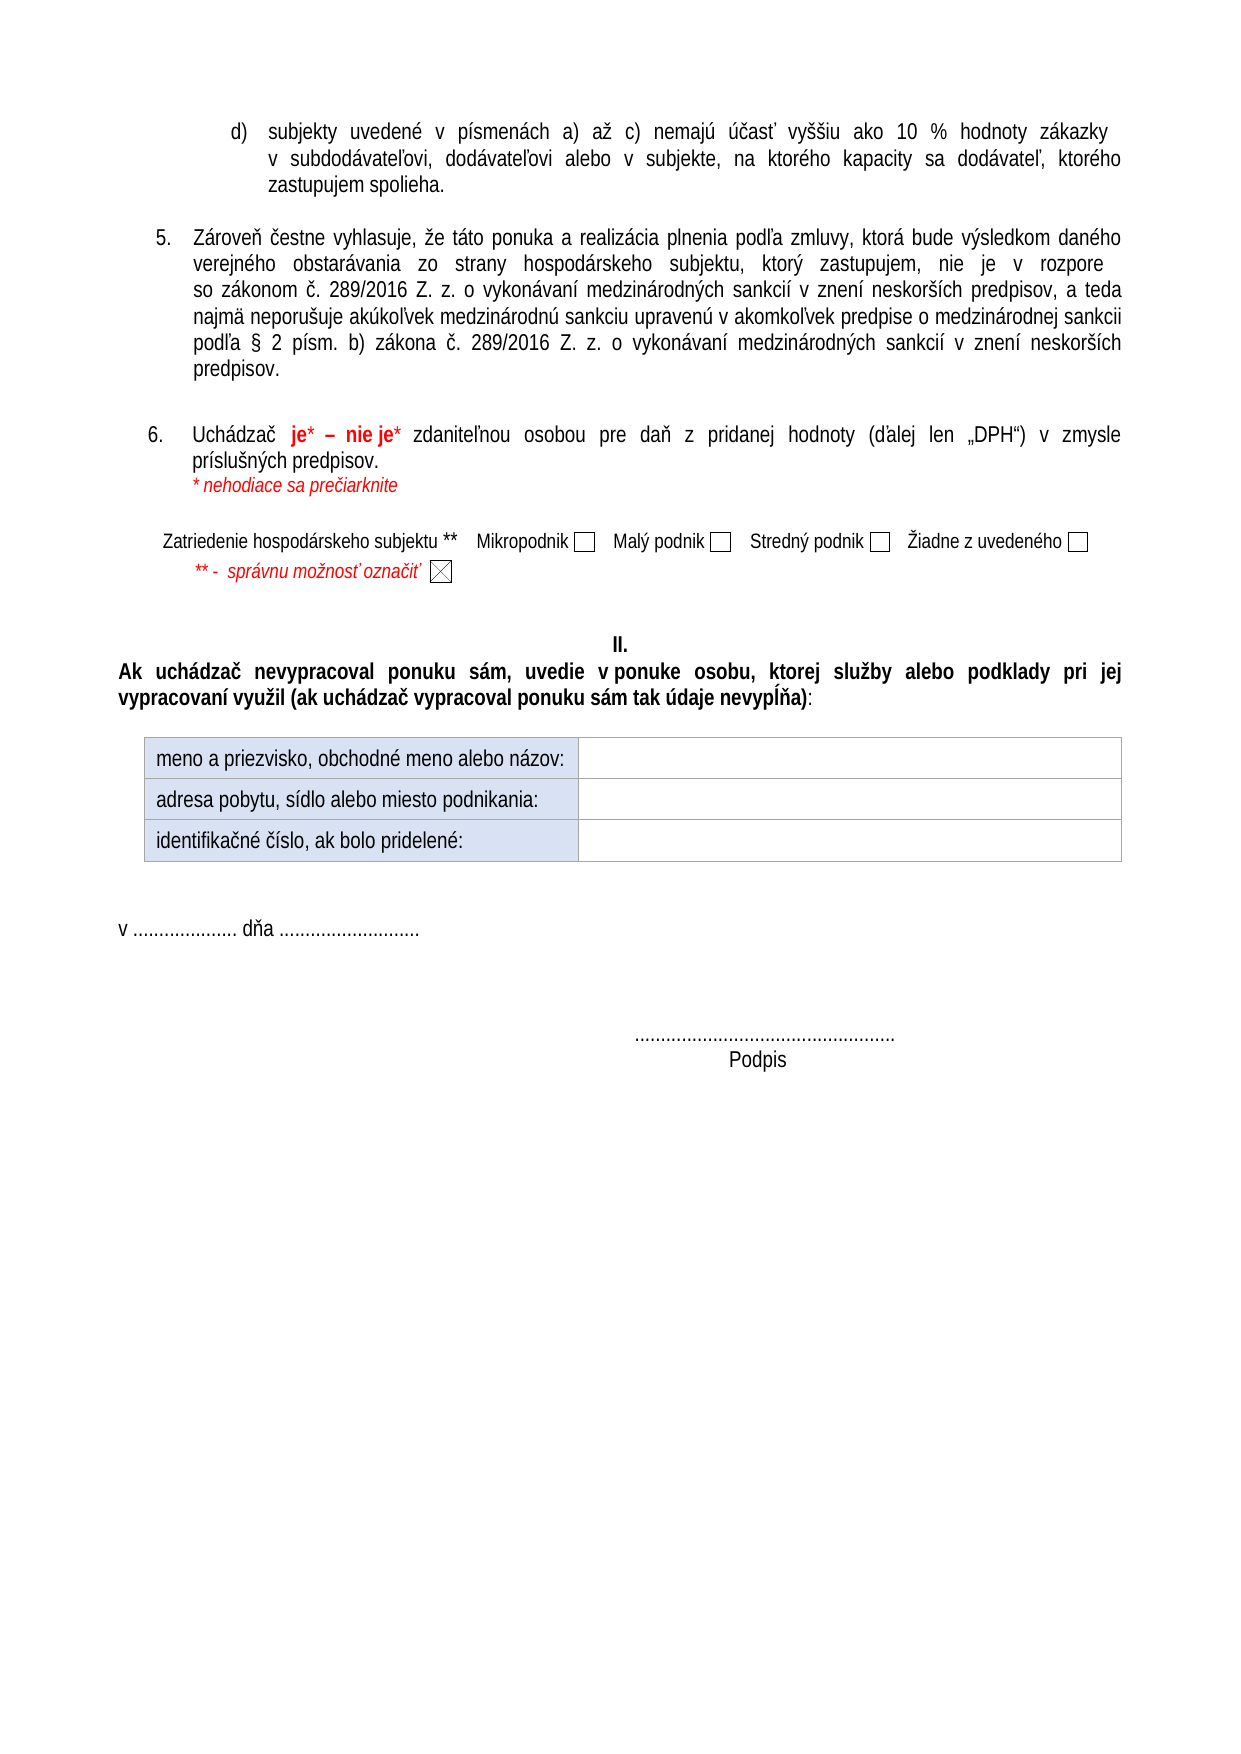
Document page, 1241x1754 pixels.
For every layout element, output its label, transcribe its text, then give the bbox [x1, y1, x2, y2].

list Uchádzač je* – nie je* zdaniteľnou osobou pre daň z pridanej hodnoty (ďalej len „DPH“) v zmysle príslušných predpisov. [148, 421, 1122, 473]
table_header [579, 738, 1121, 778]
table_cell identifikačné číslo, ak bolo pridelené: [145, 820, 578, 861]
table_header meno a priezvisko, obchodné meno alebo názov: [145, 738, 578, 778]
text ** - správnu možnosť označiť [118, 559, 1122, 583]
text Podpis [118, 1046, 1122, 1073]
list subjekty uvedené v písmenách a) až c) nemajú účasť vyššiu ako 10 % hodnoty zákazky v subdodávateľovi, dodávateľovi alebo v subjekte, na ktorého kapacity sa dodávateľ, ktorého zastupujem spolieha. [231, 118, 1122, 197]
table_cell adresa pobytu, sídlo alebo miesto podnikania: [145, 779, 578, 819]
text v .................... dňa ........................... [118, 914, 1122, 941]
table_cell [579, 779, 1121, 819]
list Zároveň čestne vyhlasuje, že táto ponuka a realizácia plnenia podľa zmluvy, ktorá bude výsledkom daného verejného obstarávania zo strany hospodárskeho subjektu, ktorý zastupujem, nie je v rozpore so zákonom č. 289/2016 Z. z. o vykonávaní medzinárodných sankcií v znení neskorších predpisov, a teda najmä neporušuje akúkoľvek medzinárodnú sankciu upravenú v akomkoľvek predpise o medzinárodnej sankcii podľa § 2 písm. b) zákona č. 289/2016 Z. z. o vykonávaní medzinárodných sankcií v znení neskorších predpisov. [156, 223, 1122, 382]
text II. [118, 631, 1122, 658]
table_header Zatriedenie hospodárskeho subjektu ** Mikropodnik Malý podnik Stredný podnik Žiadne z uvedeného [57, 521, 1102, 559]
text * nehodiace sa prečiarknite [155, 473, 1122, 497]
table_cell [579, 820, 1121, 861]
text .................................................. [118, 1020, 1122, 1046]
text Ak uchádzač nevypracoval ponuku sám, uvedie v ponuke osobu, ktorej služby alebo podklady pri jej vypracovaní využil (ak uchádzač vypracoval ponuku sám tak údaje nevypĺňa): [118, 658, 1122, 710]
